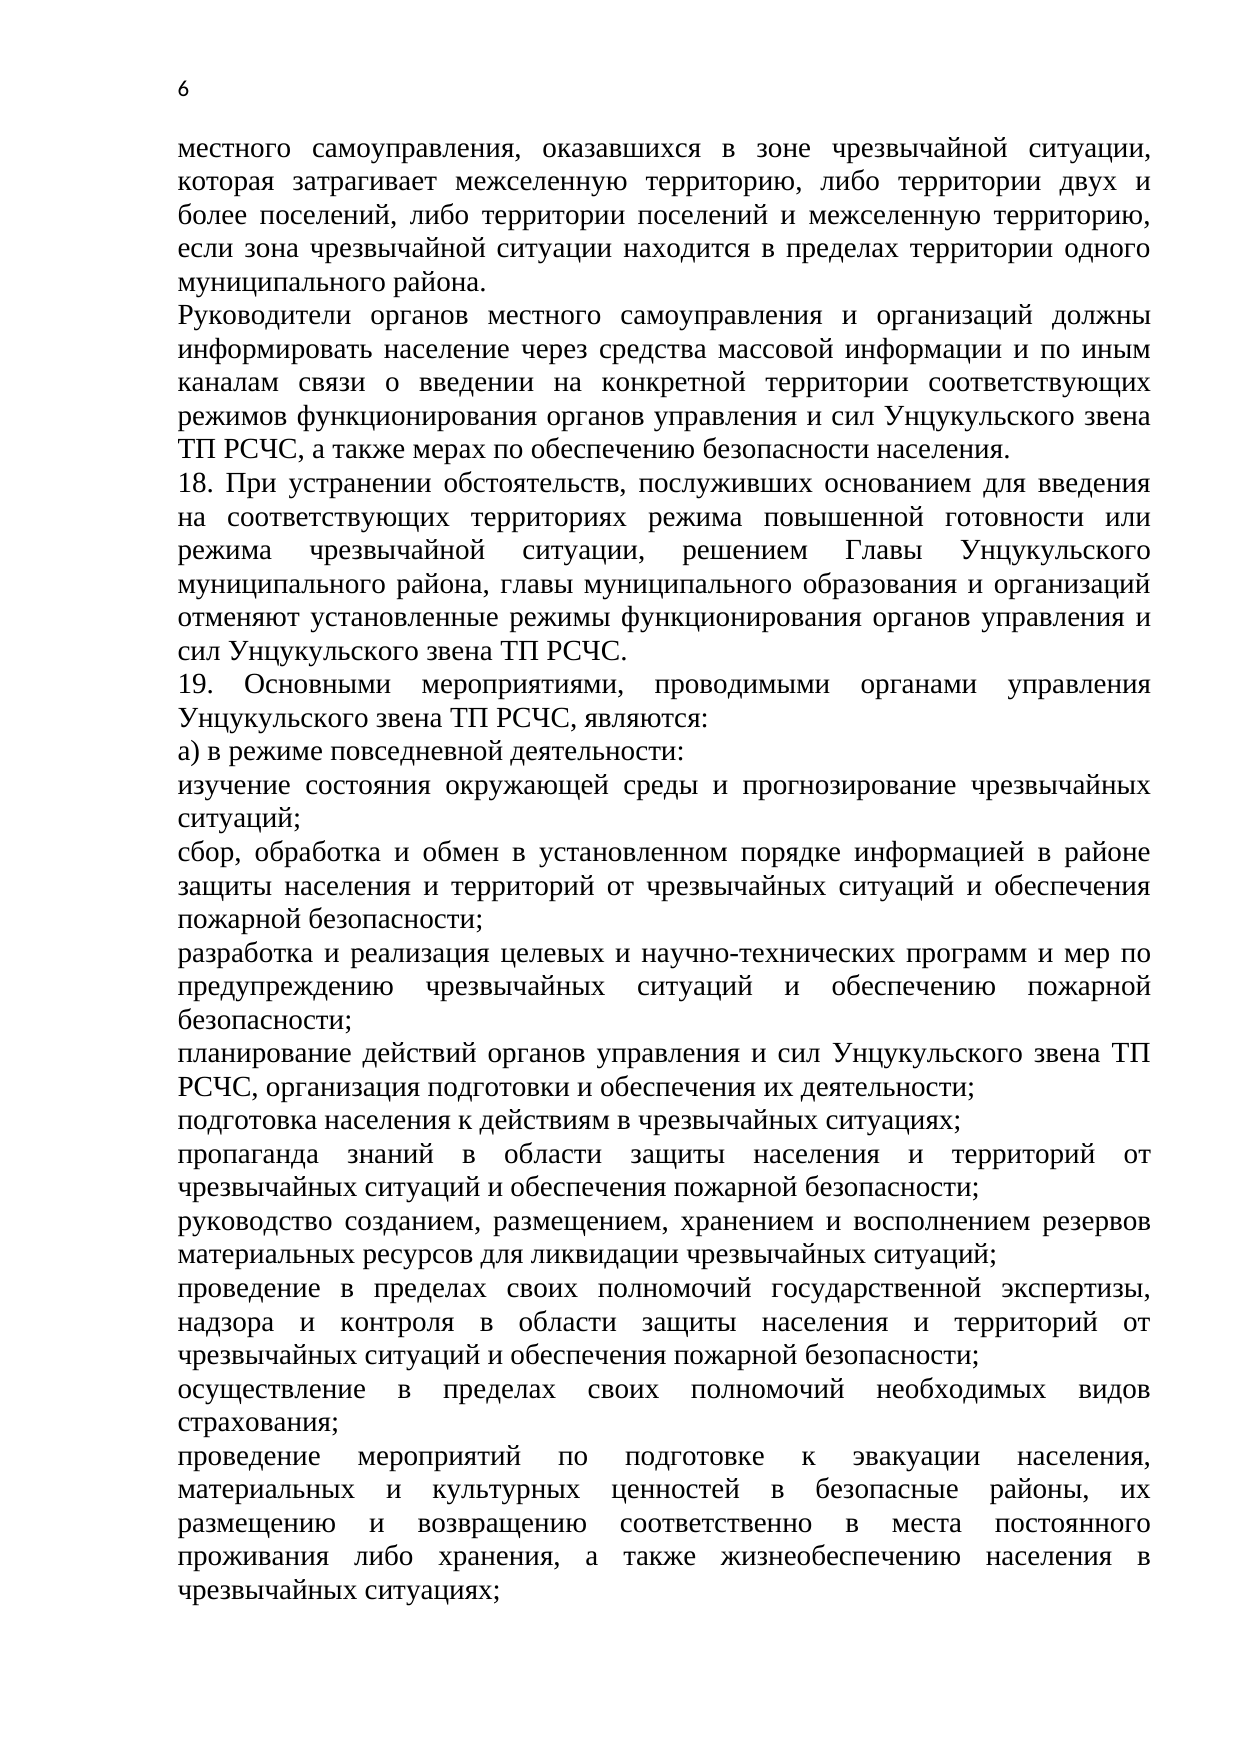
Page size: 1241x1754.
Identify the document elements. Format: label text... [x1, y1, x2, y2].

text 19. Основными мероприятиями, проводимыми органами управления Унцукульского звена ТП РСЧС, являются: [177, 666, 1152, 733]
text разработка и реализация целевых и научно-технических программ и мер по предупреждению чрезвычайных ситуаций и обеспечению пожарной безопасности; [177, 935, 1152, 1035]
text проведение в пределах своих полномочий государственной экспертизы, надзора и контроля в области защиты населения и территорий от чрезвычайных ситуаций и обеспечения пожарной безопасности; [177, 1270, 1152, 1371]
text Руководители органов местного самоуправления и организаций должны информировать население через средства массовой информации и по иным каналам связи о введении на конкретной территории соответствующих режимов функционирования органов управления и сил Унцукульского звена ТП РСЧС, а также мерах по обеспечению безопасности населения. [177, 297, 1152, 465]
text планирование действий органов управления и сил Унцукульского звена ТП РСЧС, организация подготовки и обеспечения их деятельности; [177, 1035, 1152, 1102]
text подготовка населения к действиям в чрезвычайных ситуациях; [177, 1102, 1152, 1136]
text а) в режиме повседневной деятельности: [177, 733, 1152, 767]
text пропаганда знаний в области защиты населения и территорий от чрезвычайных ситуаций и обеспечения пожарной безопасности; [177, 1136, 1152, 1203]
text проведение мероприятий по подготовке к эвакуации населения, материальных и культурных ценностей в безопасные районы, их размещению и возвращению соответственно в места постоянного проживания либо хранения, а также жизнеобеспечению населения в чрезвычайных ситуациях; [177, 1438, 1152, 1606]
text осуществление в пределах своих полномочий необходимых видов страхования; [177, 1371, 1152, 1438]
text изучение состояния окружающей среды и прогнозирование чрезвычайных ситуаций; [177, 767, 1152, 834]
text руководство созданием, размещением, хранением и восполнением резервов материальных ресурсов для ликвидации чрезвычайных ситуаций; [177, 1203, 1152, 1270]
text 18. При устранении обстоятельств, послуживших основанием для введения на соответствующих территориях режима повышенной готовности или режима чрезвычайной ситуации, решением Главы Унцукульского муниципального района, главы муниципального образования и организаций отменяют установленные режимы функционирования органов управления и сил Унцукульского звена ТП РСЧС. [177, 465, 1152, 666]
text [177, 130, 1152, 297]
text сбор, обработка и обмен в установленном порядке информацией в районе защиты населения и территорий от чрезвычайных ситуаций и обеспечения пожарной безопасности; [177, 834, 1152, 935]
